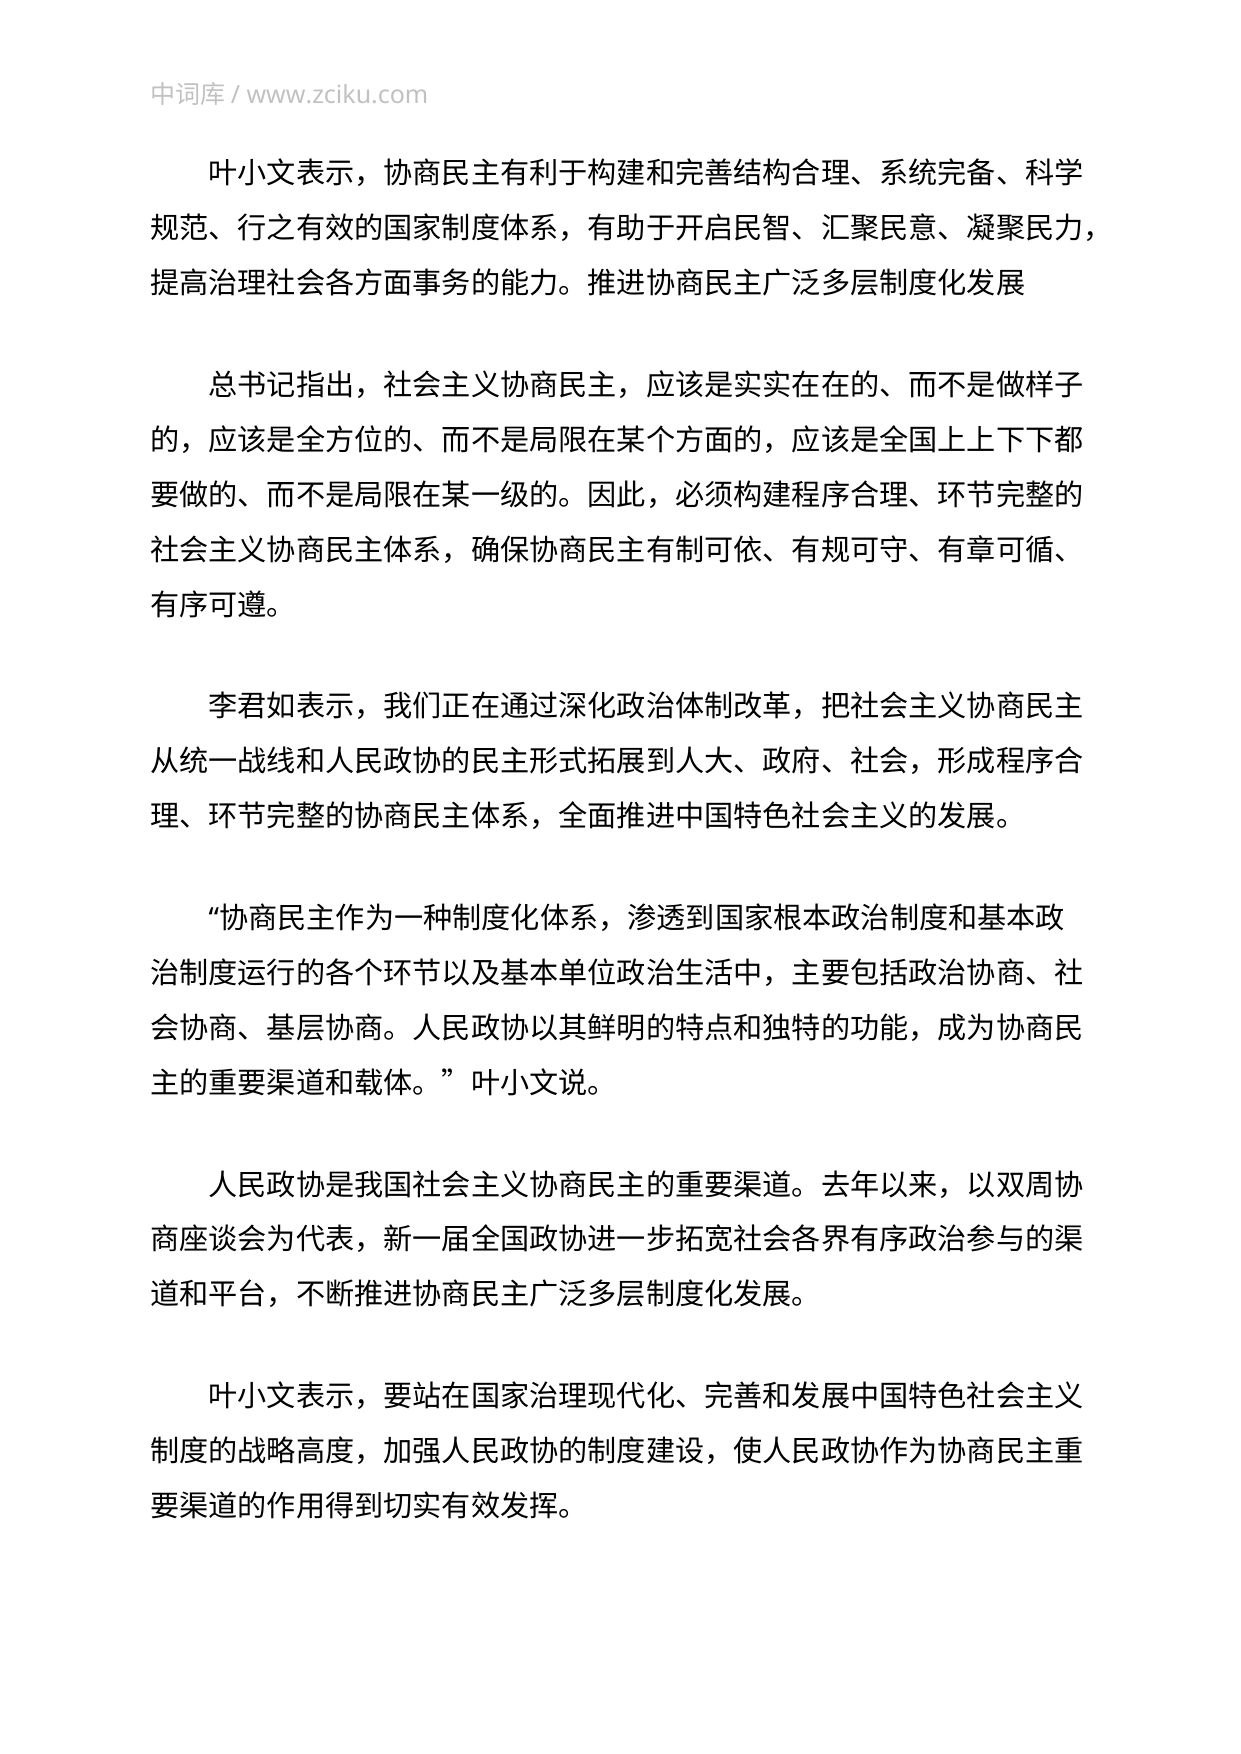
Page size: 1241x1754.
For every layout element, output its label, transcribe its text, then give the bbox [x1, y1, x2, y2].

text 叶小文表示，要站在国家治理现代化、完善和发展中国特色社会主义制度的战略高度，加强人民政协的制度建设，使人民政协作为协商民主重要渠道的作用得到切实有效发挥。 [150, 1373, 1090, 1525]
text “协商民主作为一种制度化体系，渗透到国家根本政治制度和基本政治制度运行的各个环节以及基本单位政治生活中，主要包括政治协商、社会协商、基层协商。人民政协以其鲜明的特点和独特的功能，成为协商民主的重要渠道和载体。”叶小文说。 [150, 894, 1090, 1102]
text 叶小文表示，协商民主有利于构建和完善结构合理、系统完备、科学规范、行之有效的国家制度体系，有助于开启民智、汇聚民意、凝聚民力，提高治理社会各方面事务的能力。推进协商民主广泛多层制度化发展 [150, 150, 1090, 302]
text 人民政协是我国社会主义协商民主的重要渠道。去年以来，以双周协商座谈会为代表，新一届全国政协进一步拓宽社会各界有序政治参与的渠道和平台，不断推进协商民主广泛多层制度化发展。 [150, 1161, 1090, 1313]
text 总书记指出，社会主义协商民主，应该是实实在在的、而不是做样子的，应该是全方位的、而不是局限在某个方面的，应该是全国上上下下都要做的、而不是局限在某一级的。因此，必须构建程序合理、环节完整的社会主义协商民主体系，确保协商民主有制可依、有规可守、有章可循、有序可遵。 [150, 362, 1090, 623]
text 李君如表示，我们正在通过深化政治体制改革，把社会主义协商民主从统一战线和人民政协的民主形式拓展到人大、政府、社会，形成程序合理、环节完整的协商民主体系，全面推进中国特色社会主义的发展。 [150, 683, 1090, 835]
